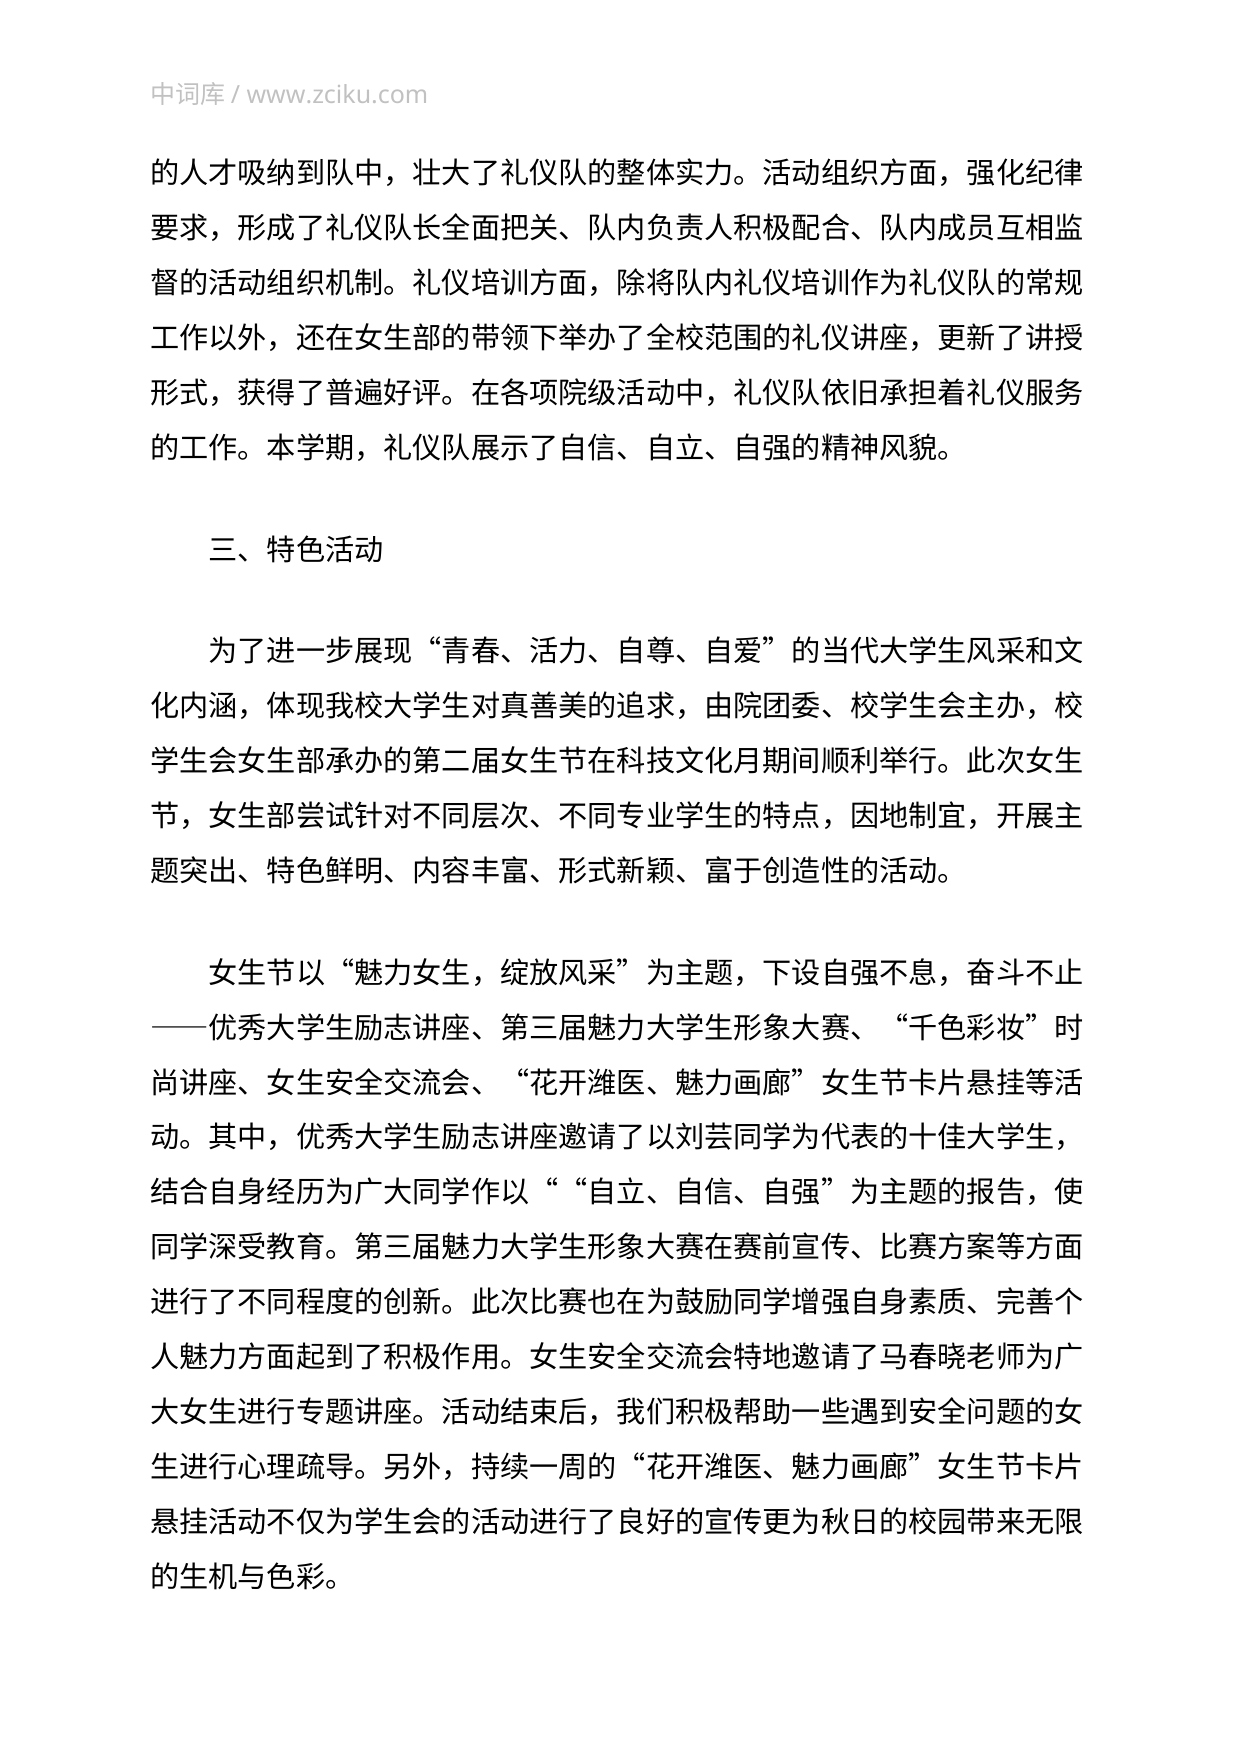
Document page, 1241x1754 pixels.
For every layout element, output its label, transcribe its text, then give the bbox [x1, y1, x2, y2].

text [150, 150, 1090, 467]
text 女生节以“魅力女生，绽放风采”为主题，下设自强不息，奋斗不止——优秀大学生励志讲座、第三届魅力大学生形象大赛、“千色彩妆”时尚讲座、女生安全交流会、“花开潍医、魅力画廊”女生节卡片悬挂等活动。其中，优秀大学生励志讲座邀请了以刘芸同学为代表的十佳大学生，结合自身经历为广大同学作以““自立、自信、自强”为主题的报告，使同学深受教育。第三届魅力大学生形象大赛在赛前宣传、比赛方案等方面进行了不同程度的创新。此次比赛也在为鼓励同学增强自身素质、完善个人魅力方面起到了积极作用。女生安全交流会特地邀请了马春晓老师为广大女生进行专题讲座。活动结束后，我们积极帮助一些遇到安全问题的女生进行心理疏导。另外，持续一周的“花开潍医、魅力画廊”女生节卡片悬挂活动不仅为学生会的活动进行了良好的宣传更为秋日的校园带来无限的生机与色彩。 [150, 949, 1090, 1596]
text 为了进一步展现“青春、活力、自尊、自爱”的当代大学生风采和文化内涵，体现我校大学生对真善美的追求，由院团委、校学生会主办，校学生会女生部承办的第二届女生节在科技文化月期间顺利举行。此次女生节，女生部尝试针对不同层次、不同专业学生的特点，因地制宜，开展主题突出、特色鲜明、内容丰富、形式新颖、富于创造性的活动。 [150, 628, 1090, 890]
text 三、特色活动 [150, 526, 1090, 568]
